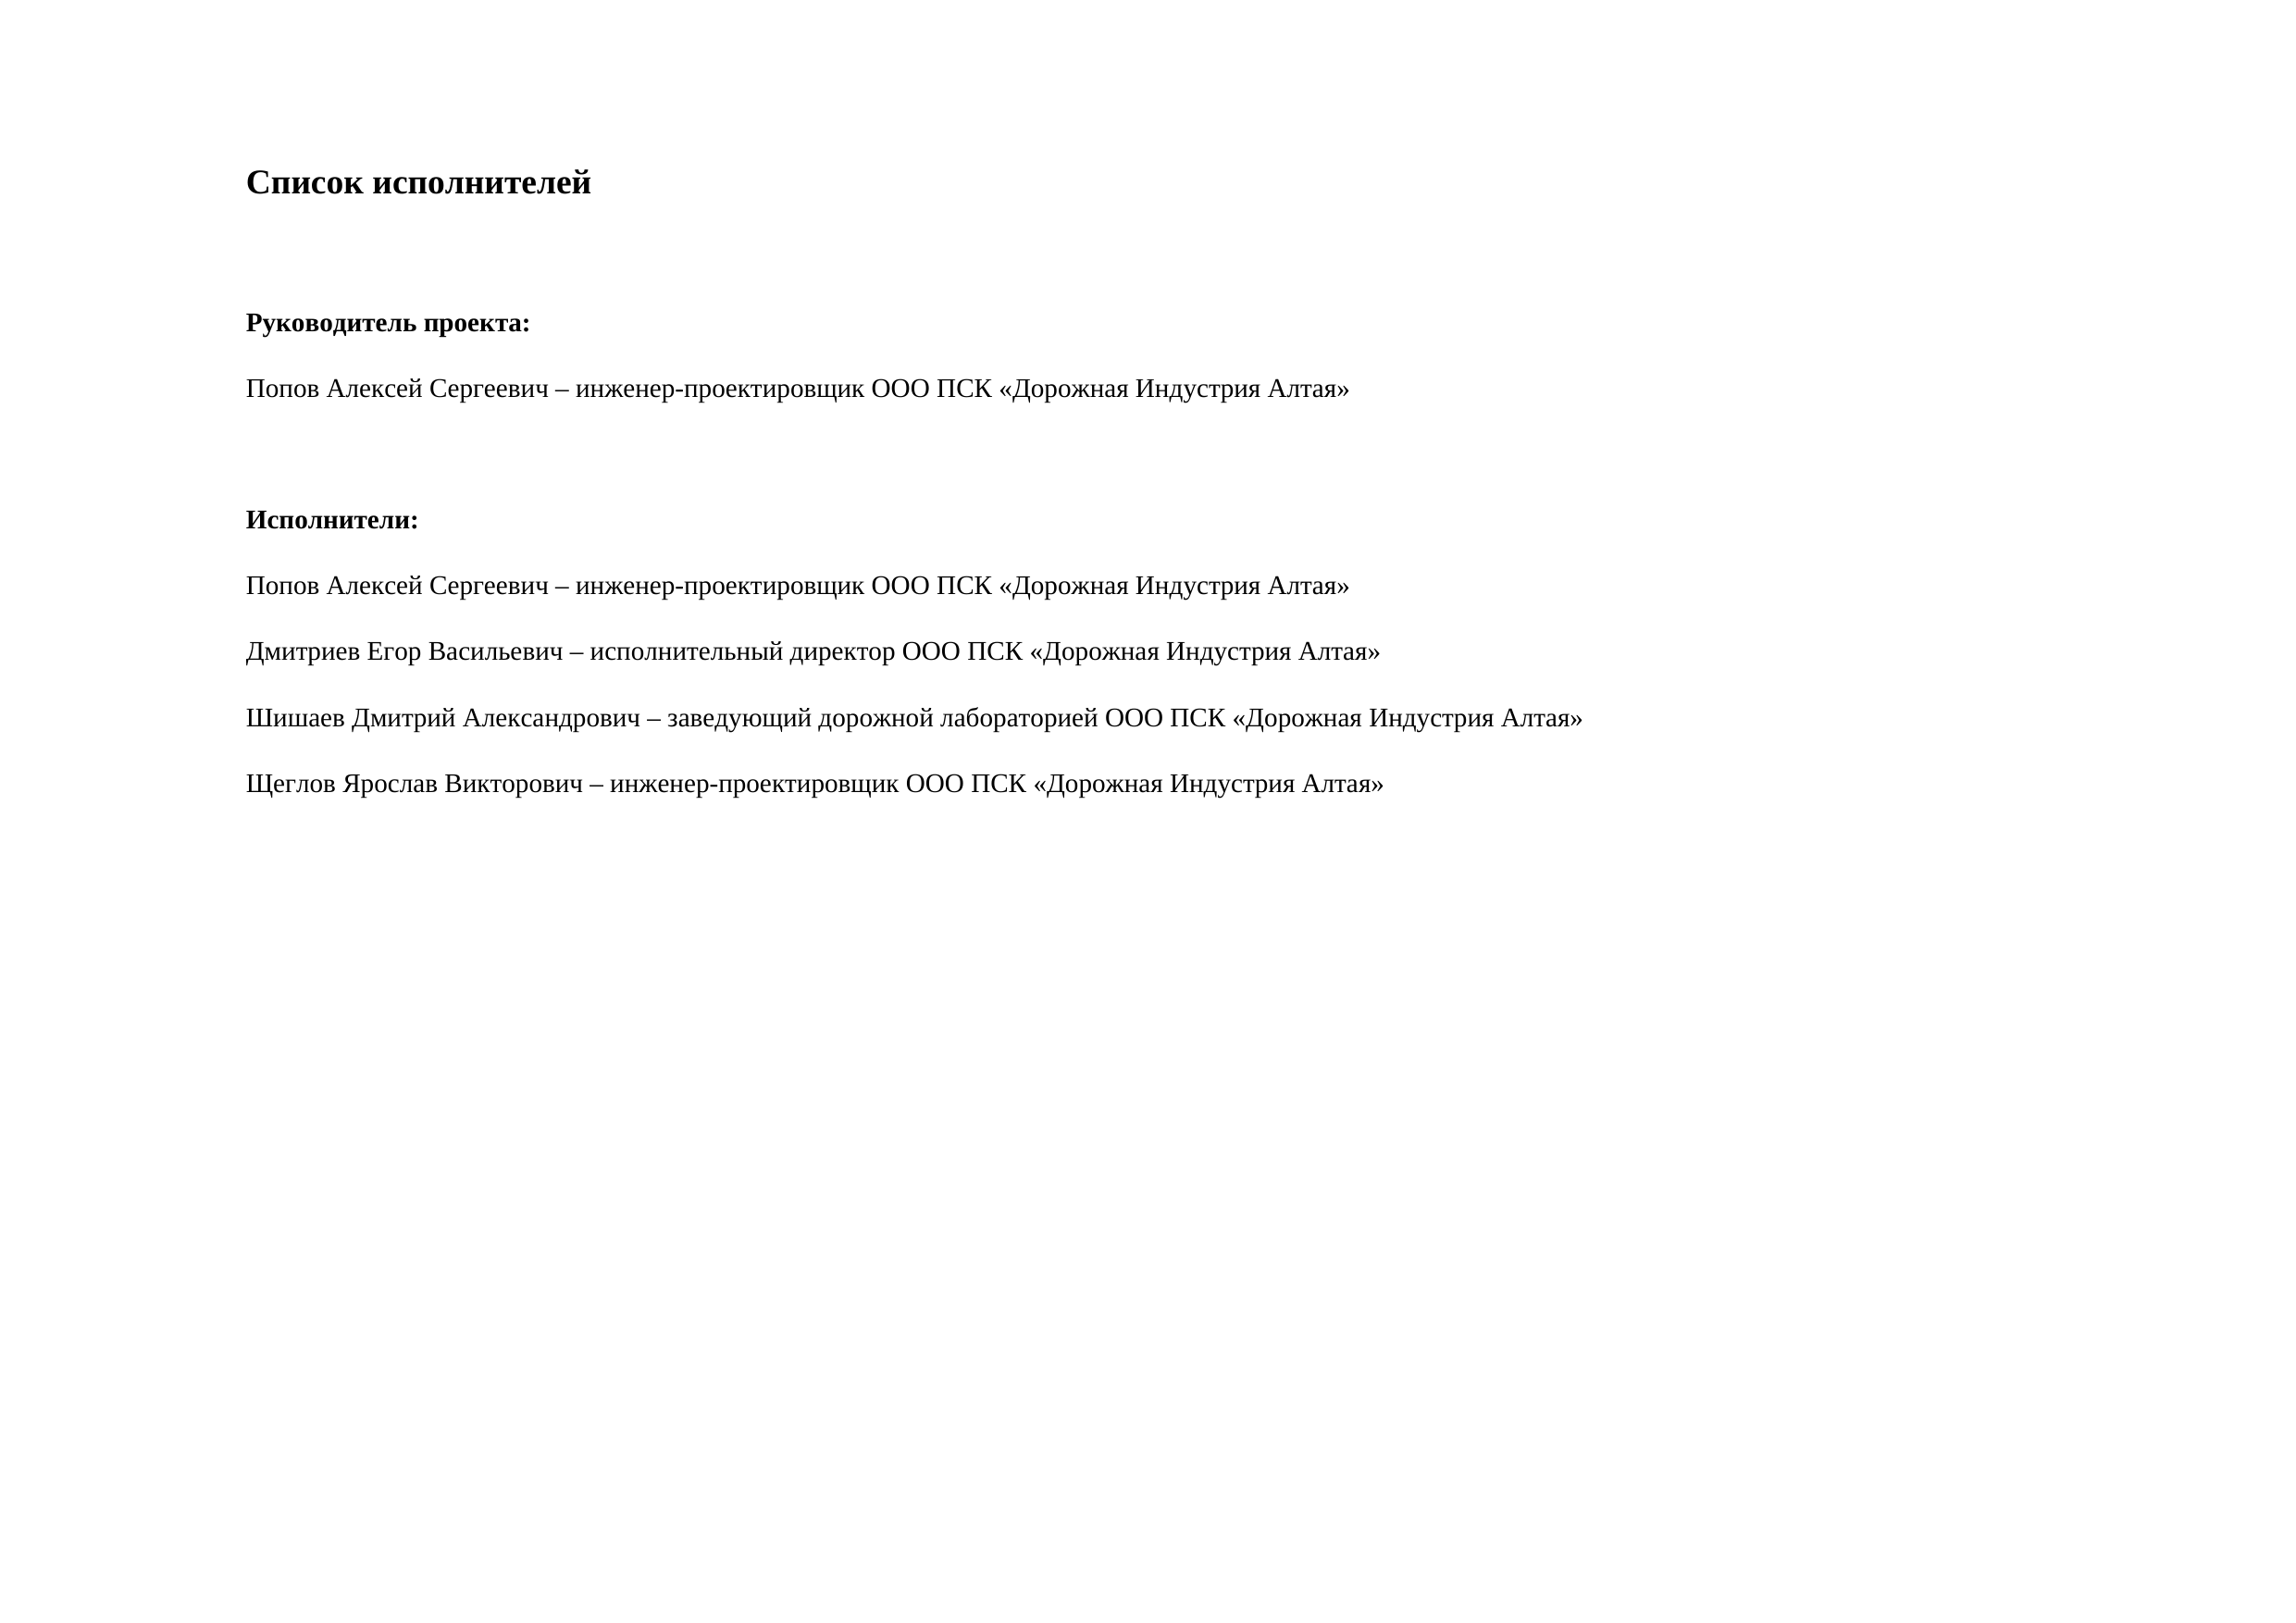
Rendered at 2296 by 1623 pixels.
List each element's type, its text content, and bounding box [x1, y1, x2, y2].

text Шишаев Дмитрий Александрович – заведующий дорожной лабораторией ООО ПСК «Дорожная Индустрия Алтая» [178, 701, 2100, 732]
text Руководитель проекта: [178, 306, 2100, 337]
text Щеглов Ярослав Викторович – инженер-проектировщик ООО ПСК «Дорожная Индустрия Алтая» [178, 767, 2100, 798]
text Дмитриев Егор Васильевич – исполнительный директор ООО ПСК «Дорожная Индустрия Алтая» [178, 635, 2100, 666]
text Исполнители: [178, 503, 2100, 535]
text Попов Алексей Сергеевич – инженер-проектировщик ООО ПСК «Дорожная Индустрия Алтая» [178, 569, 2100, 601]
text Попов Алексей Сергеевич – инженер-проектировщик ООО ПСК «Дорожная Индустрия Алтая» [178, 372, 2100, 403]
text Список исполнителей [178, 161, 2100, 201]
